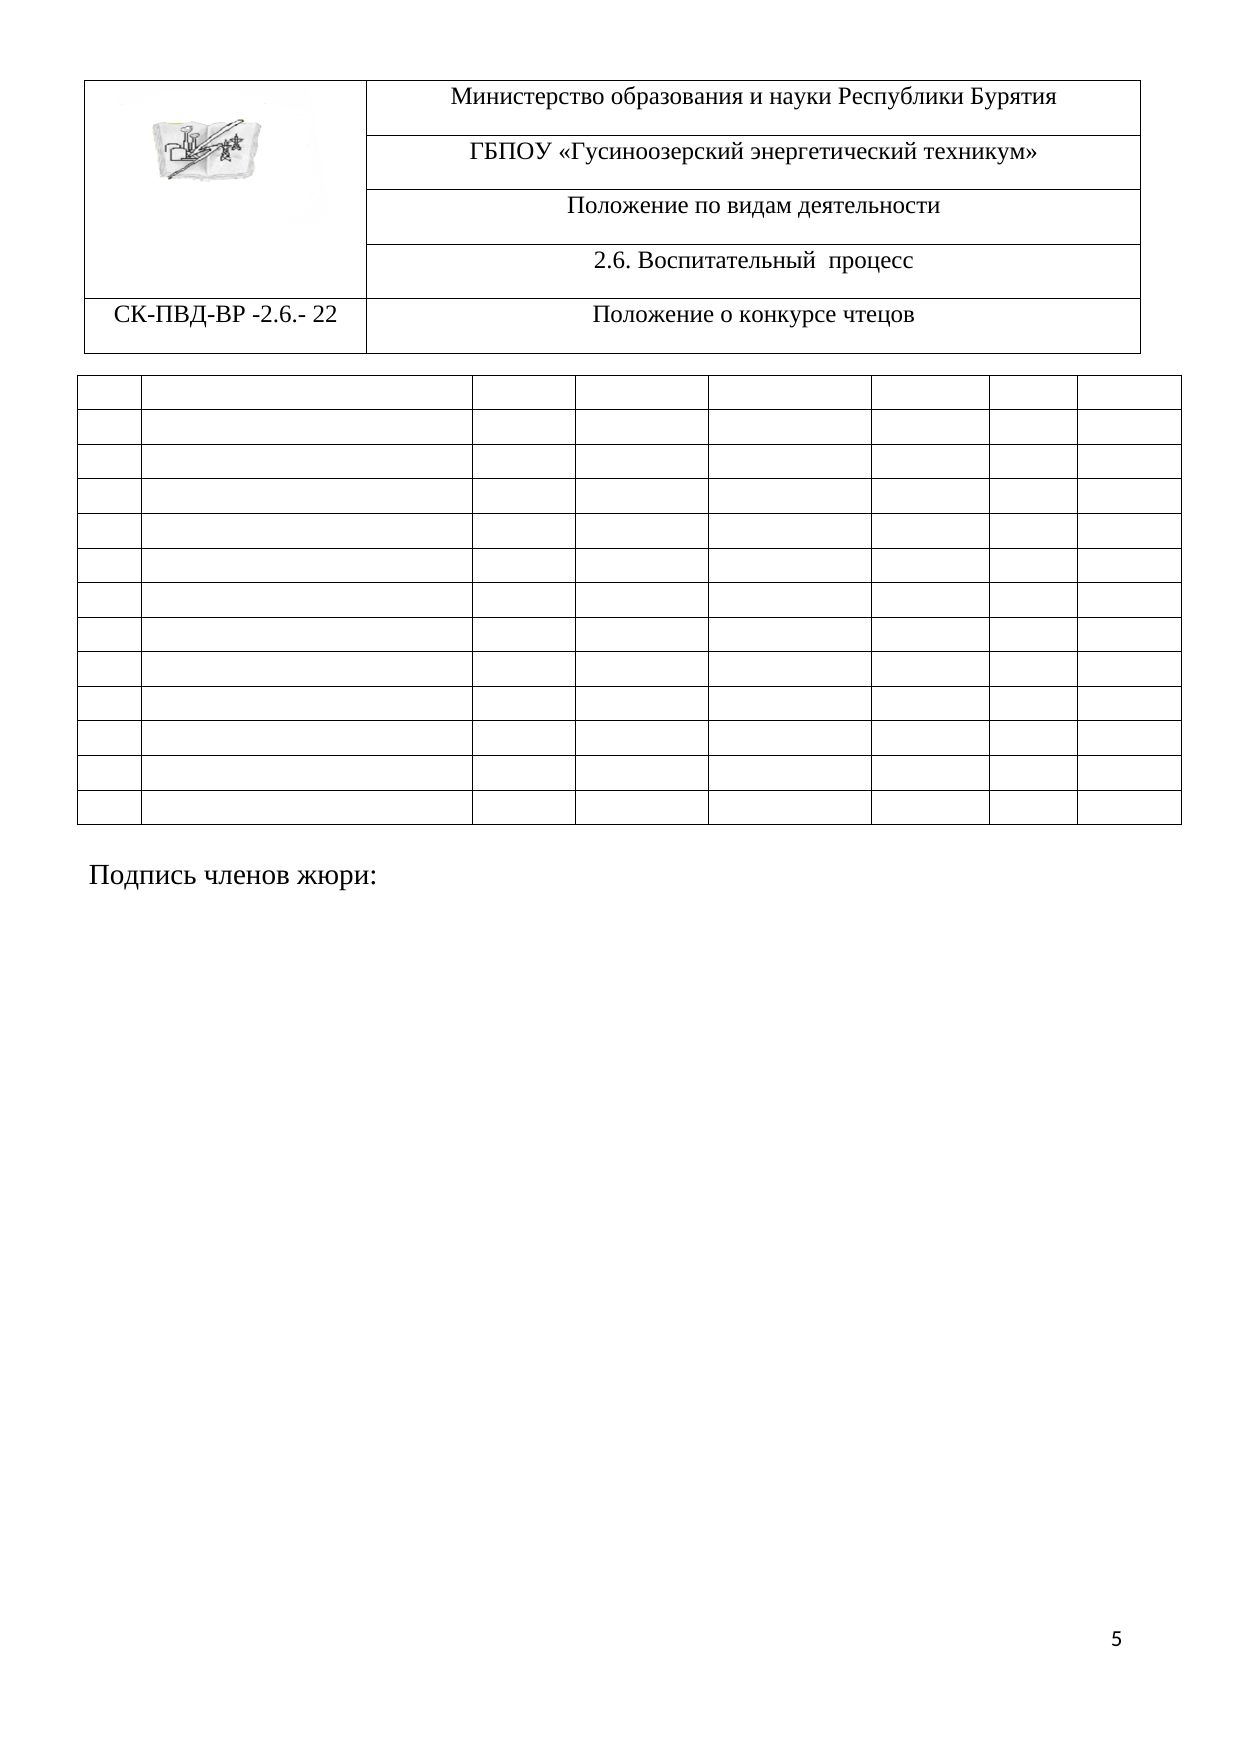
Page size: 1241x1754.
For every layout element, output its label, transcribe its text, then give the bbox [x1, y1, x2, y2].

table_cell [576, 583, 708, 617]
table_cell [78, 445, 141, 478]
table_cell [1078, 618, 1181, 651]
table_cell [709, 376, 871, 409]
table_cell [1078, 479, 1181, 513]
table_cell [576, 618, 708, 651]
table_cell [709, 687, 871, 720]
table_cell [576, 791, 708, 824]
table_cell [78, 479, 141, 513]
table_cell [872, 756, 989, 789]
table_cell [473, 583, 575, 617]
table_cell [78, 514, 141, 547]
table_cell [78, 756, 141, 789]
table_cell [1078, 583, 1181, 617]
table_cell [1078, 721, 1181, 755]
table_cell [142, 583, 472, 617]
table_cell [473, 721, 575, 755]
table_cell [872, 687, 989, 720]
table_cell [709, 583, 871, 617]
table_cell [709, 479, 871, 513]
table_cell [473, 756, 575, 789]
table_cell [872, 618, 989, 651]
table_cell [473, 549, 575, 582]
table_cell [576, 410, 708, 444]
table_cell [473, 479, 575, 513]
table_cell [990, 479, 1077, 513]
table_cell [78, 549, 141, 582]
table_cell [1078, 410, 1181, 444]
table_cell [1078, 376, 1181, 409]
table_cell [142, 618, 472, 651]
table_cell [576, 687, 708, 720]
table_cell [473, 376, 575, 409]
table_cell [142, 514, 472, 547]
table_cell [990, 514, 1077, 547]
table_cell [1078, 652, 1181, 686]
table_cell [142, 652, 472, 686]
table_cell [78, 583, 141, 617]
table_cell [78, 618, 141, 651]
table_cell [990, 376, 1077, 409]
table_cell [872, 583, 989, 617]
table_cell [142, 445, 472, 478]
table_cell [709, 756, 871, 789]
table_cell [709, 410, 871, 444]
table_cell [990, 756, 1077, 789]
table_cell [872, 479, 989, 513]
table_cell [872, 445, 989, 478]
table_cell [576, 549, 708, 582]
table_cell [1078, 791, 1181, 824]
table_cell [990, 618, 1077, 651]
table_cell [990, 410, 1077, 444]
table_cell [473, 445, 575, 478]
table_cell [78, 791, 141, 824]
table_cell [142, 479, 472, 513]
picture [114, 81, 329, 227]
table_cell [576, 756, 708, 789]
text Подпись членов жюри: [88, 857, 1122, 891]
table_cell [872, 652, 989, 686]
table_cell [709, 618, 871, 651]
table_cell [142, 687, 472, 720]
table_cell [142, 756, 472, 789]
table_cell [709, 652, 871, 686]
table_cell [872, 721, 989, 755]
table_cell [990, 721, 1077, 755]
table_cell [576, 479, 708, 513]
table_cell [990, 652, 1077, 686]
table_cell [576, 445, 708, 478]
table_cell [142, 791, 472, 824]
table_cell [576, 721, 708, 755]
table_cell [142, 376, 472, 409]
table_cell [142, 721, 472, 755]
table_cell [1078, 687, 1181, 720]
table_cell [709, 791, 871, 824]
table_cell [576, 376, 708, 409]
table_cell [142, 410, 472, 444]
table_cell [709, 445, 871, 478]
table_cell [78, 687, 141, 720]
table_cell [709, 721, 871, 755]
table_cell [1078, 549, 1181, 582]
table_cell [872, 410, 989, 444]
table_cell [78, 376, 141, 409]
table_cell [872, 791, 989, 824]
table_cell [473, 514, 575, 547]
table_cell [1078, 445, 1181, 478]
table_cell [142, 549, 472, 582]
table_cell [473, 410, 575, 444]
table_cell [473, 791, 575, 824]
table_cell [990, 687, 1077, 720]
table_cell [1078, 514, 1181, 547]
table_cell [473, 618, 575, 651]
table_cell [576, 514, 708, 547]
table_cell [872, 514, 989, 547]
table_cell [78, 652, 141, 686]
table_cell [990, 791, 1077, 824]
table_cell [872, 376, 989, 409]
table_cell [473, 652, 575, 686]
table_cell [473, 687, 575, 720]
table_cell [709, 549, 871, 582]
table_cell [872, 549, 989, 582]
table_cell [1078, 756, 1181, 789]
table_cell [990, 445, 1077, 478]
table_cell [709, 514, 871, 547]
table_cell [78, 721, 141, 755]
table_cell [990, 549, 1077, 582]
table_cell [78, 410, 141, 444]
table_cell [576, 652, 708, 686]
table_cell [990, 583, 1077, 617]
